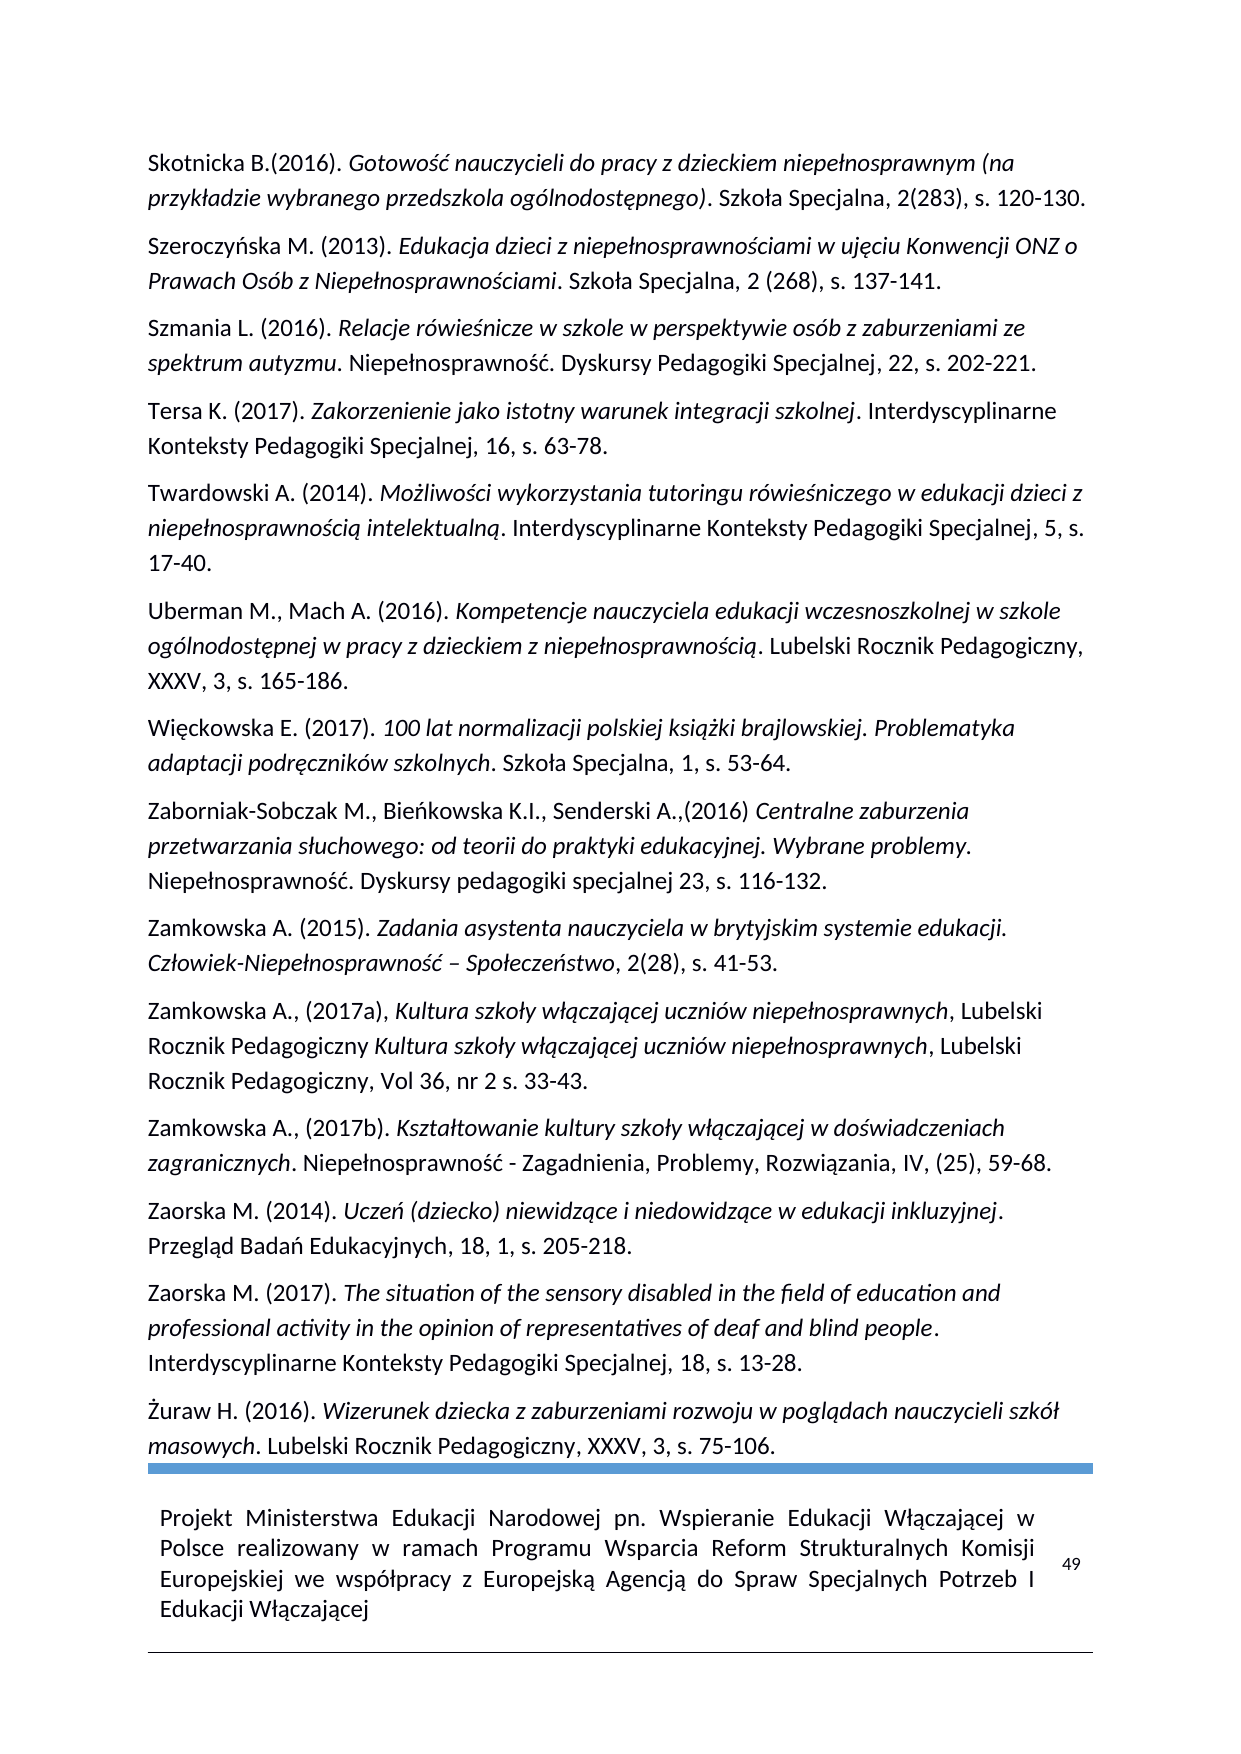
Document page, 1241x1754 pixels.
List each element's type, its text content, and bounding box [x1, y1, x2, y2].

text Uberman M., Mach A. (2016). Kompetencje nauczyciela edukacji wczesnoszkolnej w szkole ogólnodostępnej w pracy z dzieckiem z niepełnosprawnością. Lubelski Rocznik Pedagogiczny, XXXV, 3, s. 165-186. [148, 595, 1093, 696]
text Zamkowska A. (2015). Zadania asystenta nauczyciela w brytyjskim systemie edukacji. Człowiek-Niepełnosprawność – Społeczeństwo, 2(28), s. 41-53. [148, 913, 1093, 978]
text Zaorska M. (2014). Uczeń (dziecko) niewidzące i niedowidzące w edukacji inkluzyjnej. Przegląd Badań Edukacyjnych, 18, 1, s. 205-218. [148, 1195, 1093, 1261]
text Żuraw H. (2016). Wizerunek dziecka z zaburzeniami rozwoju w poglądach nauczycieli szkół masowych. Lubelski Rocznik Pedagogiczny, XXXV, 3, s. 75-106. [148, 1395, 1093, 1461]
text Tersa K. (2017). Zakorzenienie jako istotny warunek integracji szkolnej. Interdyscyplinarne Konteksty Pedagogiki Specjalnej, 16, s. 63-78. [148, 395, 1093, 461]
text Szmania L. (2016). Relacje rówieśnicze w szkole w perspektywie osób z zaburzeniami ze spektrum autyzmu. Niepełnosprawność. Dyskursy Pedagogiki Specjalnej, 22, s. 202-221. [148, 313, 1093, 378]
text Zamkowska A., (2017a), Kultura szkoły włączającej uczniów niepełnosprawnych, Lubelski Rocznik Pedagogiczny Kultura szkoły włączającej uczniów niepełnosprawnych, Lubelski Rocznik Pedagogiczny, Vol 36, nr 2 s. 33-43. [148, 995, 1093, 1096]
text Szeroczyńska M. (2013). Edukacja dzieci z niepełnosprawnościami w ujęciu Konwencji ONZ o Prawach Osób z Niepełnosprawnościami. Szkoła Specjalna, 2 (268), s. 137-141. [148, 230, 1093, 296]
text Więckowska E. (2017). 100 lat normalizacji polskiej książki brajlowskiej. Problematyka adaptacji podręczników szkolnych. Szkoła Specjalna, 1, s. 53-64. [148, 713, 1093, 778]
text Zaorska M. (2017). The situation of the sensory disabled in the field of education and professional activity in the opinion of representatives of deaf and blind people. Interdyscyplinarne Konteksty Pedagogiki Specjalnej, 18, s. 13-28. [148, 1278, 1093, 1378]
text Twardowski A. (2014). Możliwości wykorzystania tutoringu rówieśniczego w edukacji dzieci z niepełnosprawnością intelektualną. Interdyscyplinarne Konteksty Pedagogiki Specjalnej, 5, s. 17-40. [148, 478, 1093, 578]
text Zaborniak-Sobczak M., Bieńkowska K.I., Senderski A.,(2016) Centralne zaburzenia przetwarzania słuchowego: od teorii do praktyki edukacyjnej. Wybrane problemy. Niepełnosprawność. Dyskursy pedagogiki specjalnej 23, s. 116-132. [148, 795, 1093, 896]
text Skotnicka B.(2016). Gotowość nauczycieli do pracy z dzieckiem niepełnosprawnym (na przykładzie wybranego przedszkola ogólnodostępnego). Szkoła Specjalna, 2(283), s. 120-130. [148, 148, 1093, 213]
text Zamkowska A., (2017b). Kształtowanie kultury szkoły włączającej w doświadczeniach zagranicznych. Niepełnosprawność - Zagadnienia, Problemy, Rozwiązania, IV, (25), 59-68. [148, 1113, 1093, 1178]
